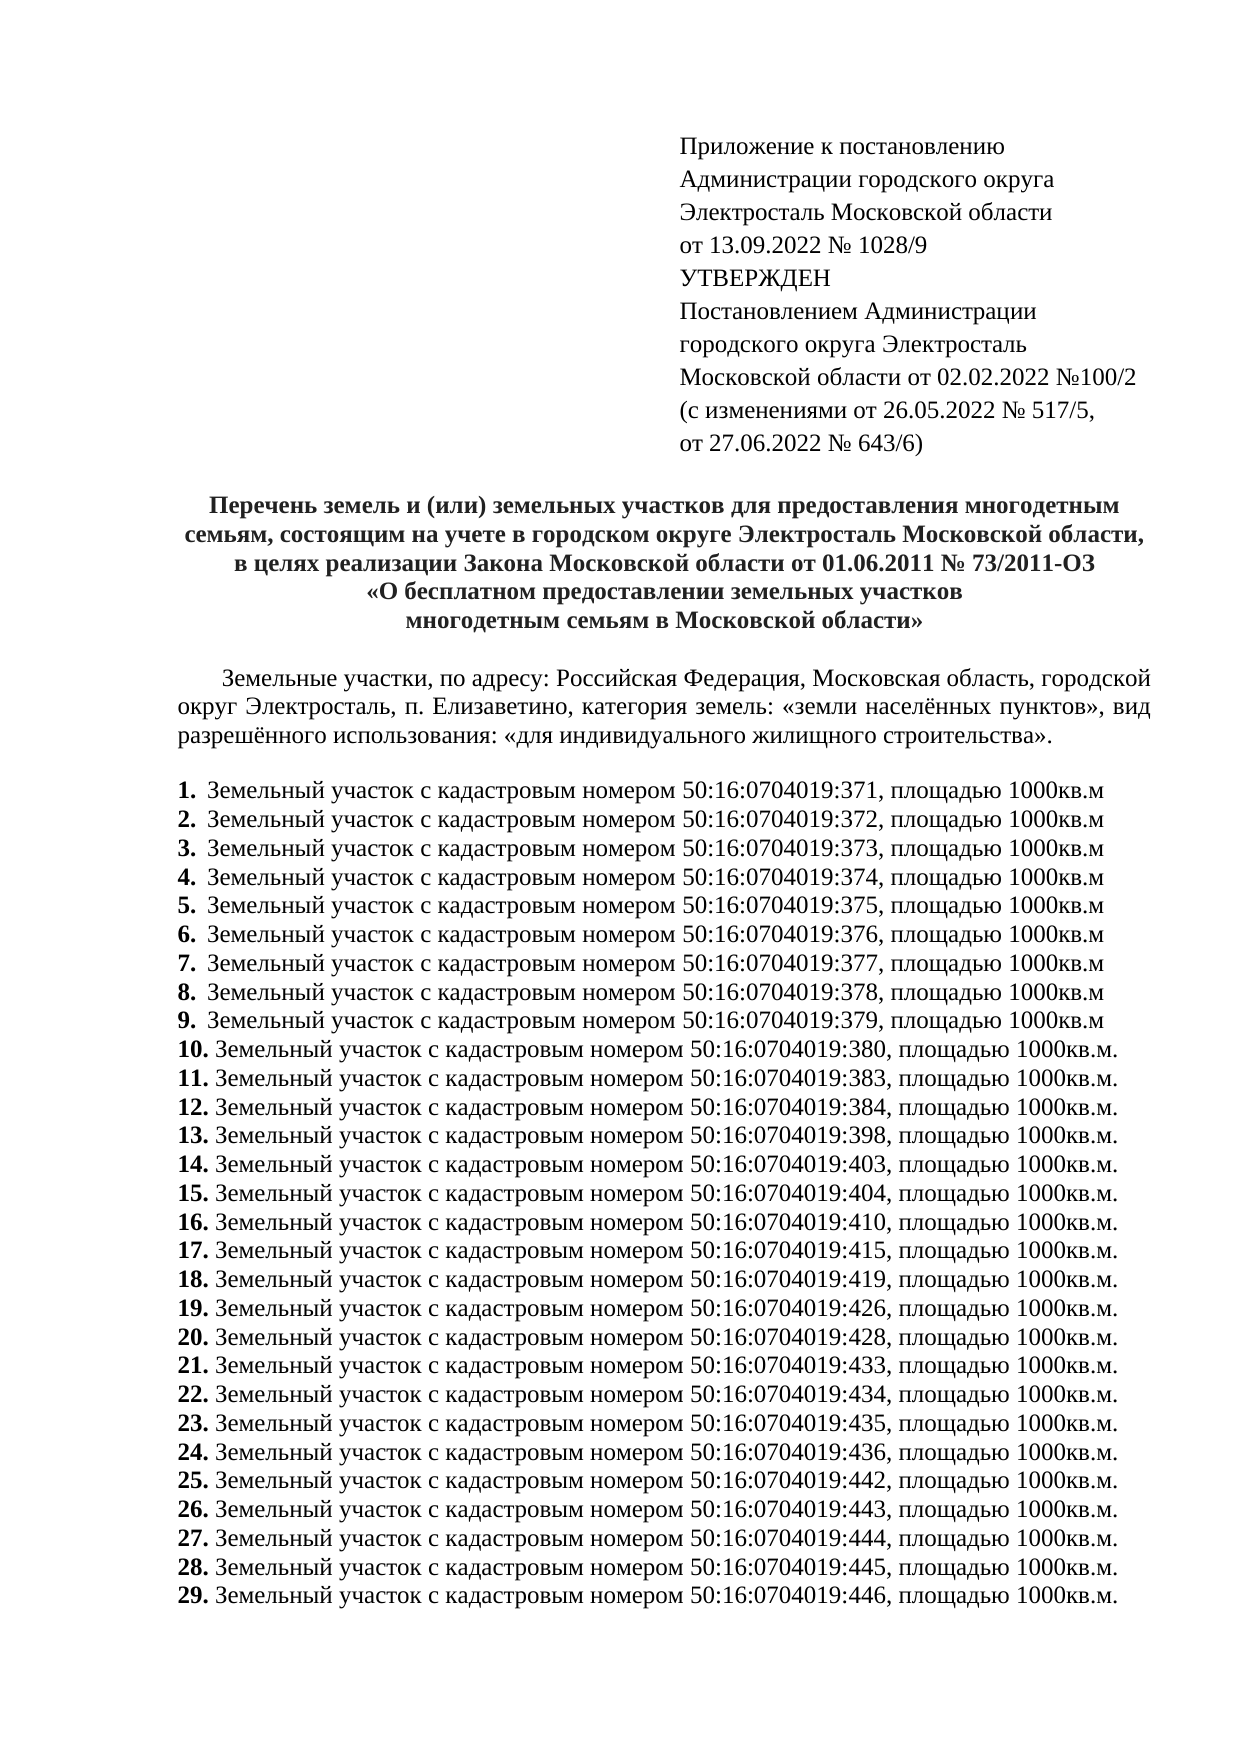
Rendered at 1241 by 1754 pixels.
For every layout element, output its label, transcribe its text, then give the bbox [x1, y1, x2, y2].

list Земельный участок с кадастровым номером 50:16:0704019:428, площадью 1000кв.м. [177, 1322, 1152, 1350]
list Земельный участок с кадастровым номером 50:16:0704019:373, площадью 1000кв.м [177, 833, 1152, 862]
list Земельный участок с кадастровым номером 50:16:0704019:436, площадью 1000кв.м. [177, 1437, 1152, 1465]
list Земельный участок с кадастровым номером 50:16:0704019:435, площадью 1000кв.м. [177, 1408, 1152, 1437]
list Земельный участок с кадастровым номером 50:16:0704019:398, площадью 1000кв.м. [177, 1120, 1152, 1149]
list Земельный участок с кадастровым номером 50:16:0704019:426, площадью 1000кв.м. [177, 1293, 1152, 1322]
text от 13.09.2022 № 1028/9 [679, 230, 1152, 259]
list Земельный участок с кадастровым номером 50:16:0704019:372, площадью 1000кв.м [177, 804, 1152, 833]
list Земельный участок с кадастровым номером 50:16:0704019:446, площадью 1000кв.м. [177, 1580, 1152, 1609]
text от 27.06.2022 № 643/6) [679, 428, 1152, 457]
list Земельный участок с кадастровым номером 50:16:0704019:434, площадью 1000кв.м. [177, 1379, 1152, 1408]
list Земельный участок с кадастровым номером 50:16:0704019:377, площадью 1000кв.м [177, 948, 1152, 977]
list Земельный участок с кадастровым номером 50:16:0704019:378, площадью 1000кв.м [177, 977, 1152, 1005]
list Земельный участок с кадастровым номером 50:16:0704019:376, площадью 1000кв.м [177, 919, 1152, 948]
list Земельный участок с кадастровым номером 50:16:0704019:419, площадью 1000кв.м. [177, 1264, 1152, 1293]
list Земельный участок с кадастровым номером 50:16:0704019:404, площадью 1000кв.м. [177, 1178, 1152, 1207]
list Земельный участок с кадастровым номером 50:16:0704019:445, площадью 1000кв.м. [177, 1552, 1152, 1580]
text (с изменениями от 26.05.2022 № 517/5, [679, 395, 1152, 424]
list Земельный участок с кадастровым номером 50:16:0704019:384, площадью 1000кв.м. [177, 1092, 1152, 1120]
list Земельный участок с кадастровым номером 50:16:0704019:380, площадью 1000кв.м. [177, 1034, 1152, 1063]
text Земельные участки, по адресу: Российская Федерация, Московская область, городской округ Электросталь, п. Елизаветино, категория земель: «земли населённых пунктов», вид разрешённого использования: «для индивидуального жилищного строительства». [177, 663, 1152, 749]
list Земельный участок с кадастровым номером 50:16:0704019:442, площадью 1000кв.м. [177, 1465, 1152, 1494]
list Земельный участок с кадастровым номером 50:16:0704019:415, площадью 1000кв.м. [177, 1235, 1152, 1264]
text УТВЕРЖДЕН [679, 263, 1152, 292]
list Земельный участок с кадастровым номером 50:16:0704019:379, площадью 1000кв.м [177, 1005, 1152, 1034]
list Земельный участок с кадастровым номером 50:16:0704019:374, площадью 1000кв.м [177, 862, 1152, 890]
list Земельный участок с кадастровым номером 50:16:0704019:375, площадью 1000кв.м [177, 890, 1152, 919]
list Земельный участок с кадастровым номером 50:16:0704019:383, площадью 1000кв.м. [177, 1063, 1152, 1092]
list Земельный участок с кадастровым номером 50:16:0704019:443, площадью 1000кв.м. [177, 1494, 1152, 1523]
list Земельный участок с кадастровым номером 50:16:0704019:433, площадью 1000кв.м. [177, 1350, 1152, 1379]
subtitle Перечень земель и (или) земельных участков для предоставления многодетным семьям, состоящим на учете в городском округе Электросталь Московской области, в целях реализации Закона Московской области от 01.06.2011 № 73/2011-ОЗ «О бесплатном предоставлении земельных участков многодетным семьям в Московской области» [177, 490, 1152, 634]
text Приложение к постановлению [679, 131, 1152, 160]
list Земельный участок с кадастровым номером 50:16:0704019:410, площадью 1000кв.м. [177, 1207, 1152, 1235]
list Земельный участок с кадастровым номером 50:16:0704019:403, площадью 1000кв.м. [177, 1149, 1152, 1178]
text городского округа Электросталь [679, 329, 1152, 358]
text Электросталь Московской области [679, 197, 1152, 226]
list Земельный участок с кадастровым номером 50:16:0704019:371, площадью 1000кв.м [177, 775, 1152, 804]
text Администрации городского округа [679, 164, 1152, 193]
text Постановлением Администрации [679, 296, 1152, 325]
list Земельный участок с кадастровым номером 50:16:0704019:444, площадью 1000кв.м. [177, 1523, 1152, 1552]
text Московской области от 02.02.2022 №100/2 [679, 362, 1152, 391]
